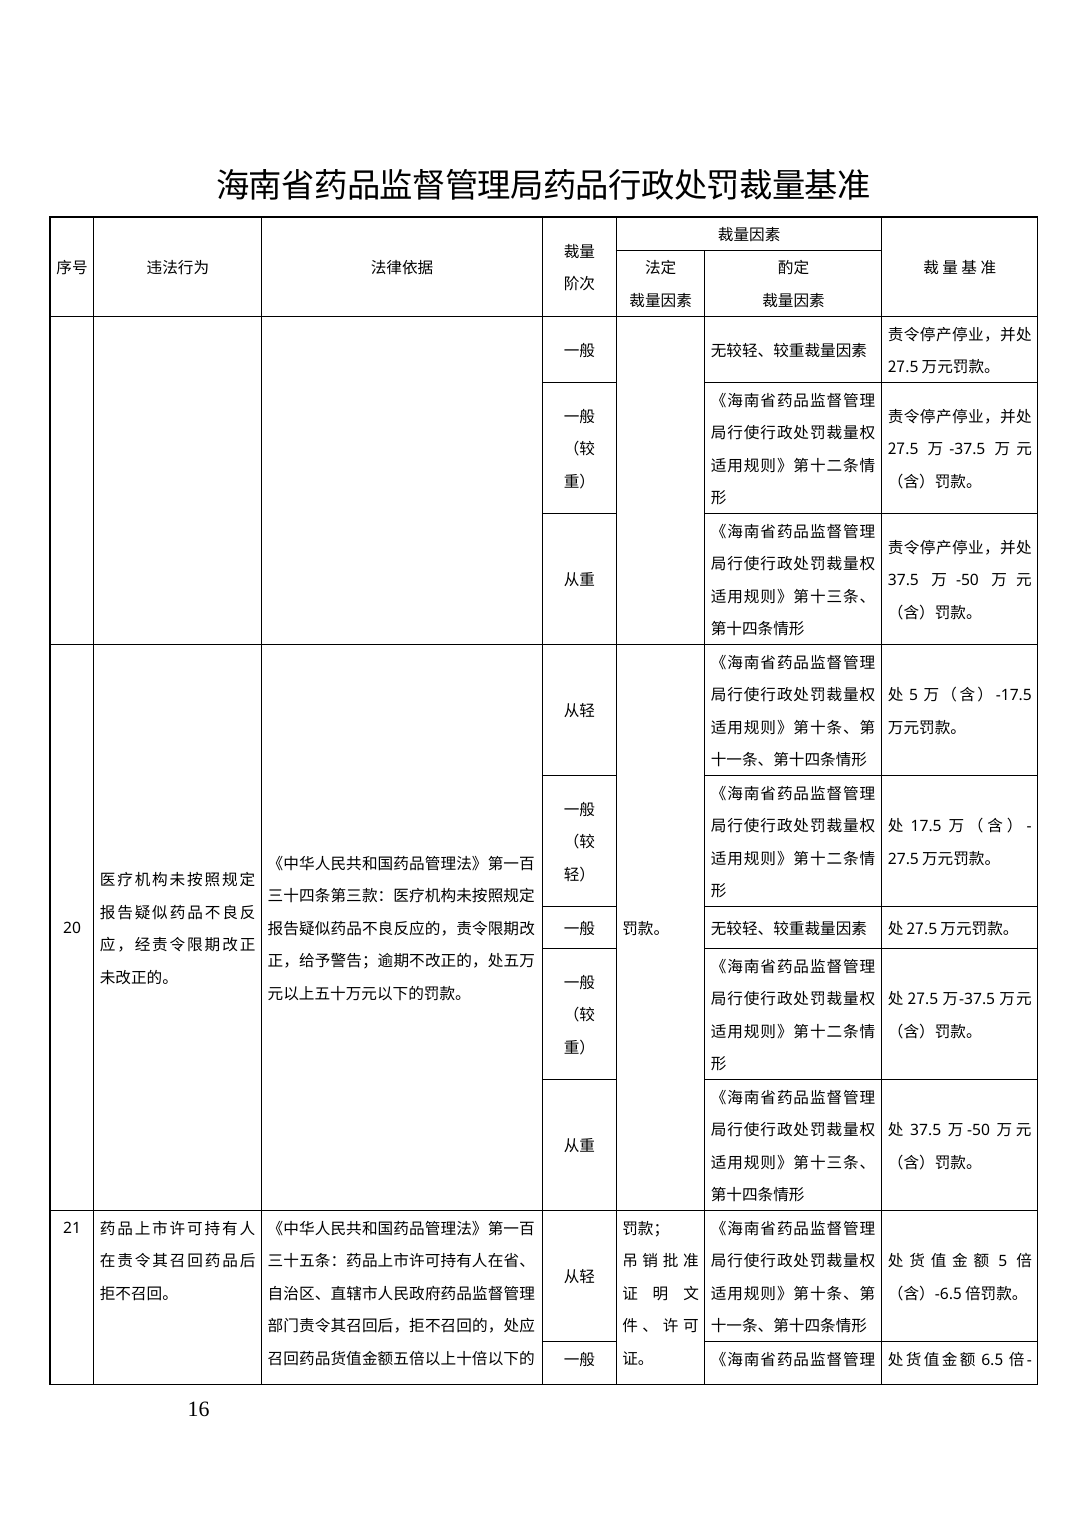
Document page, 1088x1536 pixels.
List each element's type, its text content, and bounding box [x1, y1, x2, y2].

table_cell 《海南省药品监督管理局行使行政处罚裁量权适用规则》第十三条、第十四条情形 [705, 1080, 881, 1210]
table_cell 罚款。 [617, 645, 704, 1210]
table_cell 罚款； 吊销批准证明文件、许可证。 [617, 1211, 704, 1384]
table_cell 《海南省药品监督管理局行使行政处罚裁量权适用规则》第十条、第十一条、第十四条情形 [705, 1211, 881, 1341]
table_cell 药品上市许可持有人在责令其召回药品后拒不召回。 [94, 1211, 261, 1384]
table_cell 责令停产停业，并处27.5万-37.5万元（含）罚款。 [882, 383, 1037, 513]
table_cell 一般 （较轻） [543, 776, 616, 906]
table_cell 处5万（含）-17.5万元罚款。 [882, 645, 1037, 775]
table_cell 无较轻、较重裁量因素 [705, 907, 881, 948]
table_cell 《海南省药品监督管理局行使行政处罚裁量权适用规则》第十条、第十一条、第十四条情形 [705, 645, 881, 775]
table_cell 《海南省药品监督管理局行使行政处罚裁量权适用规则》第十二条情形 [705, 383, 881, 513]
table_cell 责令停产停业，并处37.5万-50万元（含）罚款。 [882, 514, 1037, 644]
table_cell 一般 （较轻） [543, 1342, 616, 1384]
table_cell 从轻 [543, 1211, 616, 1341]
table_cell 《海南省药品监督管理局行使行政处罚裁量权适用规则》第十二条情形 [705, 776, 881, 906]
table_cell 处37.5万-50万元（含）罚款。 [882, 1080, 1037, 1210]
table_cell 无较轻、较重裁量因素 [705, 317, 881, 382]
table_cell 裁 量 基 准 [882, 218, 1037, 316]
table_cell 《中华人民共和国药品管理法》第一百三十四条第三款：医疗机构未按照规定报告疑似药品不良反应的，责令限期改正，给予警告；逾期不改正的，处五万元以上五十万元以下的罚款。 [262, 645, 542, 1210]
table_cell 处货值金额5倍（含）-6.5倍罚款。 [882, 1211, 1037, 1341]
table_cell 一般 [543, 907, 616, 948]
table_cell 处17.5万（含）-27.5万元罚款。 [882, 776, 1037, 906]
table_cell 违法行为 [94, 218, 261, 316]
table_cell 《中华人民共和国药品管理法》第一百三十五条：药品上市许可持有人在省、自治区、直辖市人民政府药品监督管理部门责令其召回后，拒不召回的，处应召回药品货值金额五倍以上十倍以下的罚款；货值金额不足十万元的，按十万元计算；情节严重的，吊销药品批准证明文件、药品生产许可证、药品经营许可证，对法定代表人、主要负责人、直接负责的主管人员和其他责任人员，处二万元以上二十万元以下的罚款。 [262, 1211, 542, 1384]
table_cell 酌定 裁量因素 [705, 251, 881, 316]
table_cell 一般 [543, 317, 616, 382]
table_cell 法律依据 [262, 218, 542, 316]
table_cell 从重 [543, 1080, 616, 1210]
table_cell 处货值金额6.5倍-7.5倍（含）罚款。 [882, 1342, 1037, 1384]
table_cell 法定 裁量因素 [617, 251, 704, 316]
table_cell 21 [51, 1211, 93, 1384]
table_cell 一般 （较重） [543, 949, 616, 1079]
table_cell 处27.5万-37.5万元（含）罚款。 [882, 949, 1037, 1079]
table_cell 《海南省药品监督管理局行使行政处罚裁量权适用规则》第十二条情形 [705, 949, 881, 1079]
table_cell 《海南省药品监督管理局行使行政处罚裁量权适用规则》第十三条、第十四条情形 [705, 514, 881, 644]
table_cell 《海南省药品监督管理局行使行政处罚裁量权适用规则》第十二条情形 [705, 1342, 881, 1384]
table_cell 从重 [543, 514, 616, 644]
table_cell 裁量 阶次 [543, 218, 616, 316]
table_cell 处27.5万元罚款。 [882, 907, 1037, 948]
table_header 海南省药品监督管理局药品行政处罚裁量基准 [50, 150, 1037, 216]
table_cell 序号 [51, 218, 93, 316]
table_cell 医疗机构未按照规定报告疑似药品不良反应，经责令限期改正未改正的。 [94, 645, 261, 1210]
table_cell 20 [51, 645, 93, 1210]
table_cell 裁量因素 [617, 218, 881, 250]
table_cell 从轻 [543, 645, 616, 775]
table_cell 一般 （较重） [543, 383, 616, 513]
table_cell 责令停产停业，并处27.5万元罚款。 [882, 317, 1037, 382]
